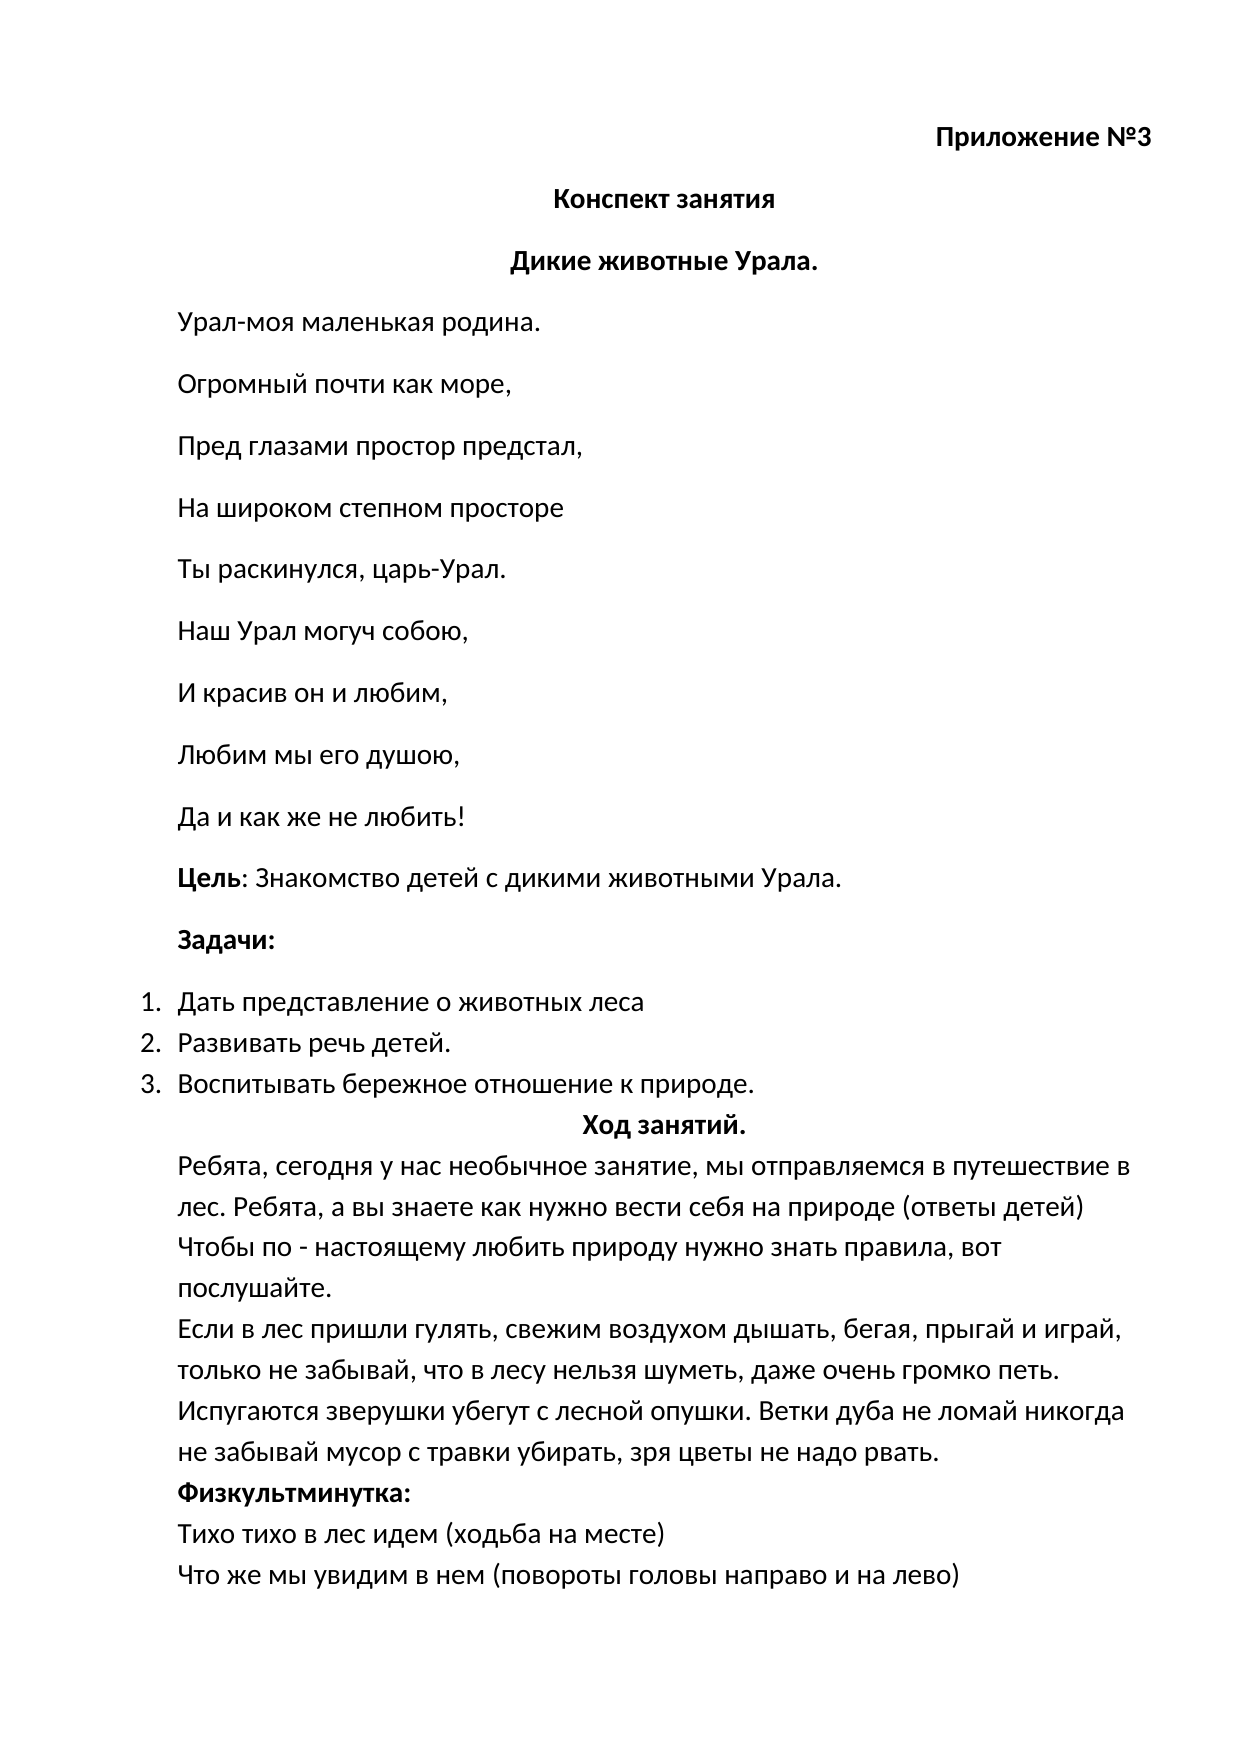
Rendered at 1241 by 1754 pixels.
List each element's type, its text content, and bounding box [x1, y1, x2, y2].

list Ребята, сегодня у нас необычное занятие, мы отправляемся в путешествие в лес. Ребята, а вы знаете как нужно вести себя на природе (ответы детей) Чтобы по - настоящему любить природу нужно знать правила, вот послушайте. [177, 1147, 1152, 1305]
text Огромный почти как море, [177, 365, 1152, 401]
list Физкультминутка: [177, 1474, 1152, 1510]
text Цель: Знакомство детей с дикими животными Урала. [177, 859, 1152, 895]
text Конспект занятия [177, 180, 1152, 216]
list Дать представление о животных леса [140, 983, 1152, 1018]
text Наш Урал могуч собою, [177, 612, 1152, 648]
text Урал-моя маленькая родина. [177, 303, 1152, 339]
text Дикие животные Урала. [177, 242, 1152, 277]
list Если в лес пришли гулять, свежим воздухом дышать, бегая, прыгай и играй, только не забывай, что в лесу нельзя шуметь, даже очень громко петь. Испугаются зверушки убегут с лесной опушки. Ветки дуба не ломай никогда не забывай мусор с травки убирать, зря цветы не надо рвать. [177, 1310, 1152, 1469]
text Ты раскинулся, царь-Урал. [177, 551, 1152, 586]
text Пред глазами простор предстал, [177, 427, 1152, 463]
list Воспитывать бережное отношение к природе. [140, 1065, 1152, 1100]
text Любим мы его душою, [177, 736, 1152, 771]
text Задачи: [177, 921, 1152, 957]
list Развивать речь детей. [140, 1024, 1152, 1059]
text Да и как же не любить! [177, 798, 1152, 833]
text И красив он и любим, [177, 674, 1152, 710]
text Приложение №3 [177, 118, 1152, 154]
text На широком степном просторе [177, 489, 1152, 524]
list Тихо тихо в лес идем (ходьба на месте) [177, 1515, 1152, 1551]
list Что же мы увидим в нем (повороты головы направо и на лево) [177, 1556, 1152, 1592]
list Ход занятий. [177, 1106, 1152, 1141]
